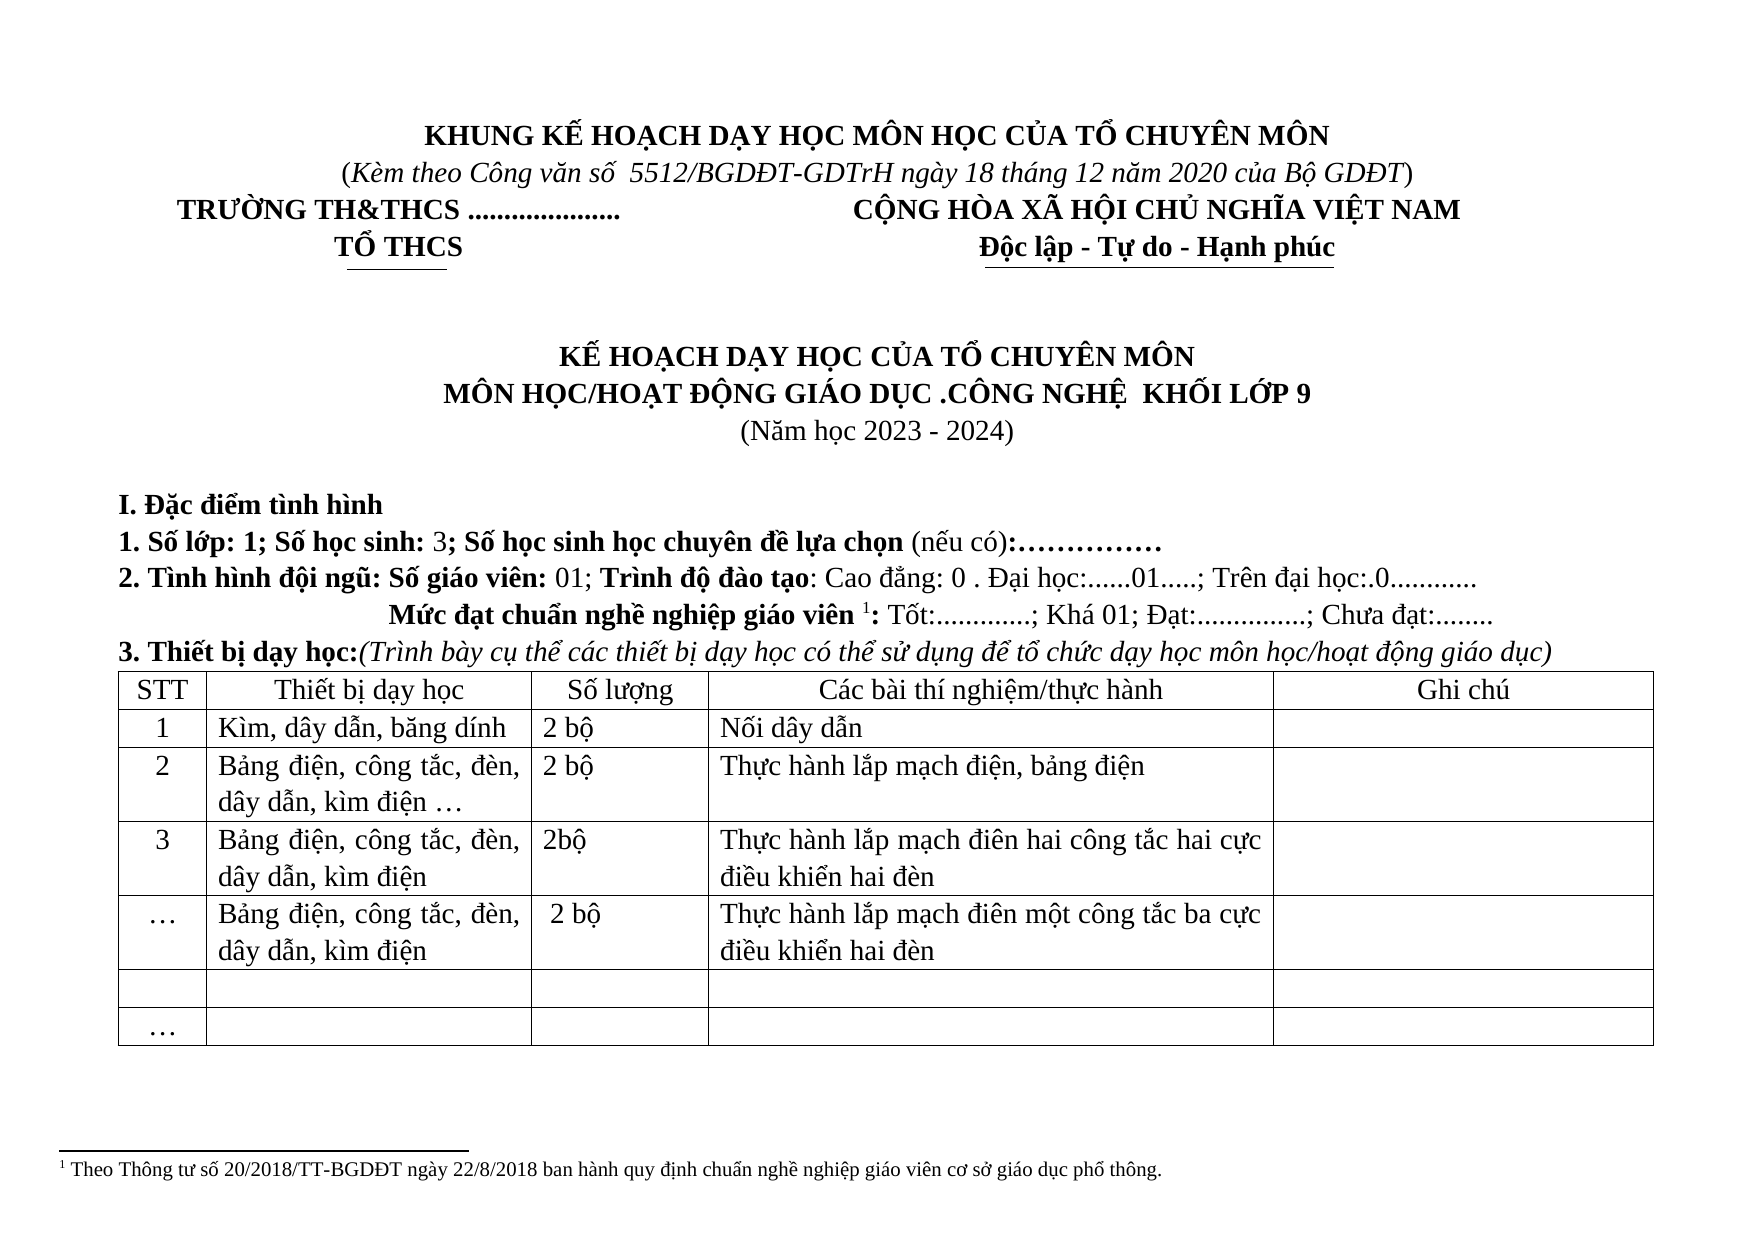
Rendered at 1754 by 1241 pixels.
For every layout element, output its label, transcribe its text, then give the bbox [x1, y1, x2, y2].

table_cell [207, 1008, 531, 1045]
table_cell [207, 970, 531, 1007]
table_header Thiết bị dạy học [207, 672, 531, 709]
table_cell 2 [119, 748, 206, 821]
table_cell [709, 1008, 1273, 1045]
table_header Các bài thí nghiệm/thực hành [709, 672, 1273, 709]
table_cell Thực hành lắp mạch điện, bảng điện [709, 748, 1273, 821]
table_cell Thực hành lắp mạch điên một công tắc ba cực điều khiển hai đèn [709, 896, 1273, 969]
table_cell [1274, 896, 1653, 969]
table_cell [532, 970, 708, 1007]
text MÔN HỌC/HOẠT ĐỘNG GIÁO DỤC .CÔNG NGHỆ KHỐI LỚP 9 [59, 376, 1695, 410]
table_header TRƯỜNG TH&THCS ..................... TỔ THCS [59, 192, 738, 302]
text 1. Số lớp: 1; Số học sinh: 3; Số học sinh học chuyên đề lựa chọn (nếu có):…………… [59, 524, 1695, 557]
text I. Đặc điểm tình hình [59, 487, 1695, 520]
table_cell Bảng điện, công tắc, đèn, dây dẫn, kìm điện … [207, 748, 531, 821]
text KẾ HOẠCH DẠY HỌC CỦA TỔ CHUYÊN MÔN [59, 339, 1695, 373]
table_cell 1 [119, 710, 206, 747]
table_cell [1274, 1008, 1653, 1045]
table_cell [1274, 970, 1653, 1007]
table_header Ghi chú [1274, 672, 1653, 709]
table_cell … [119, 896, 206, 969]
text 2. Tình hình đội ngũ: Số giáo viên: 01; Trình độ đào tạo: Cao đẳng: 0 . Đại học:......01.....; Trên đại học:.0............ [59, 561, 1695, 594]
table_header STT [119, 672, 206, 709]
table_cell [1274, 822, 1653, 895]
text (Kèm theo Công văn số 5512/BGDĐT-GDTrH ngày 18 tháng 12 năm 2020 của Bộ GDĐT) [59, 155, 1695, 188]
table_cell 2 bộ [532, 896, 708, 969]
table_cell 3 [119, 822, 206, 895]
table_header Số lượng [532, 672, 708, 709]
text Mức đạt chuẩn nghề nghiệp giáo viên : Tốt:.............; Khá 01; Đạt:...............; Chưa đạt:........ [59, 597, 1695, 631]
text (Năm học 2023 - 2024) [59, 413, 1695, 447]
table_cell Bảng điện, công tắc, đèn, dây dẫn, kìm điện [207, 822, 531, 895]
table_cell 2 bộ [532, 710, 708, 747]
table_cell Bảng điện, công tắc, đèn, dây dẫn, kìm điện [207, 896, 531, 969]
table_cell Kìm, dây dẫn, băng dính [207, 710, 531, 747]
table_cell [119, 970, 206, 1007]
table_cell [1274, 710, 1653, 747]
table_cell … [119, 1008, 206, 1045]
table_cell [532, 1008, 708, 1045]
table_cell [1274, 748, 1653, 821]
text 3. Thiết bị dạy học:(Trình bày cụ thể các thiết bị dạy học có thể sử dụng để tổ chức dạy học môn học/hoạt động giáo dục) [59, 634, 1695, 668]
text KHUNG KẾ HOẠCH DẠY HỌC MÔN HỌC CỦA TỔ CHUYÊN MÔN [59, 118, 1695, 152]
table_cell Thực hành lắp mạch điên hai công tắc hai cực điều khiển hai đèn [709, 822, 1273, 895]
table_cell [709, 970, 1273, 1007]
table_header CỘNG HÒA XÃ HỘI CHỦ NGHĨA VIỆT NAM Độc lập - Tự do - Hạnh phúc [738, 192, 1576, 302]
table_cell 2 bộ [532, 748, 708, 821]
table_cell Nối dây dẫn [709, 710, 1273, 747]
table_cell 2bộ [532, 822, 708, 895]
